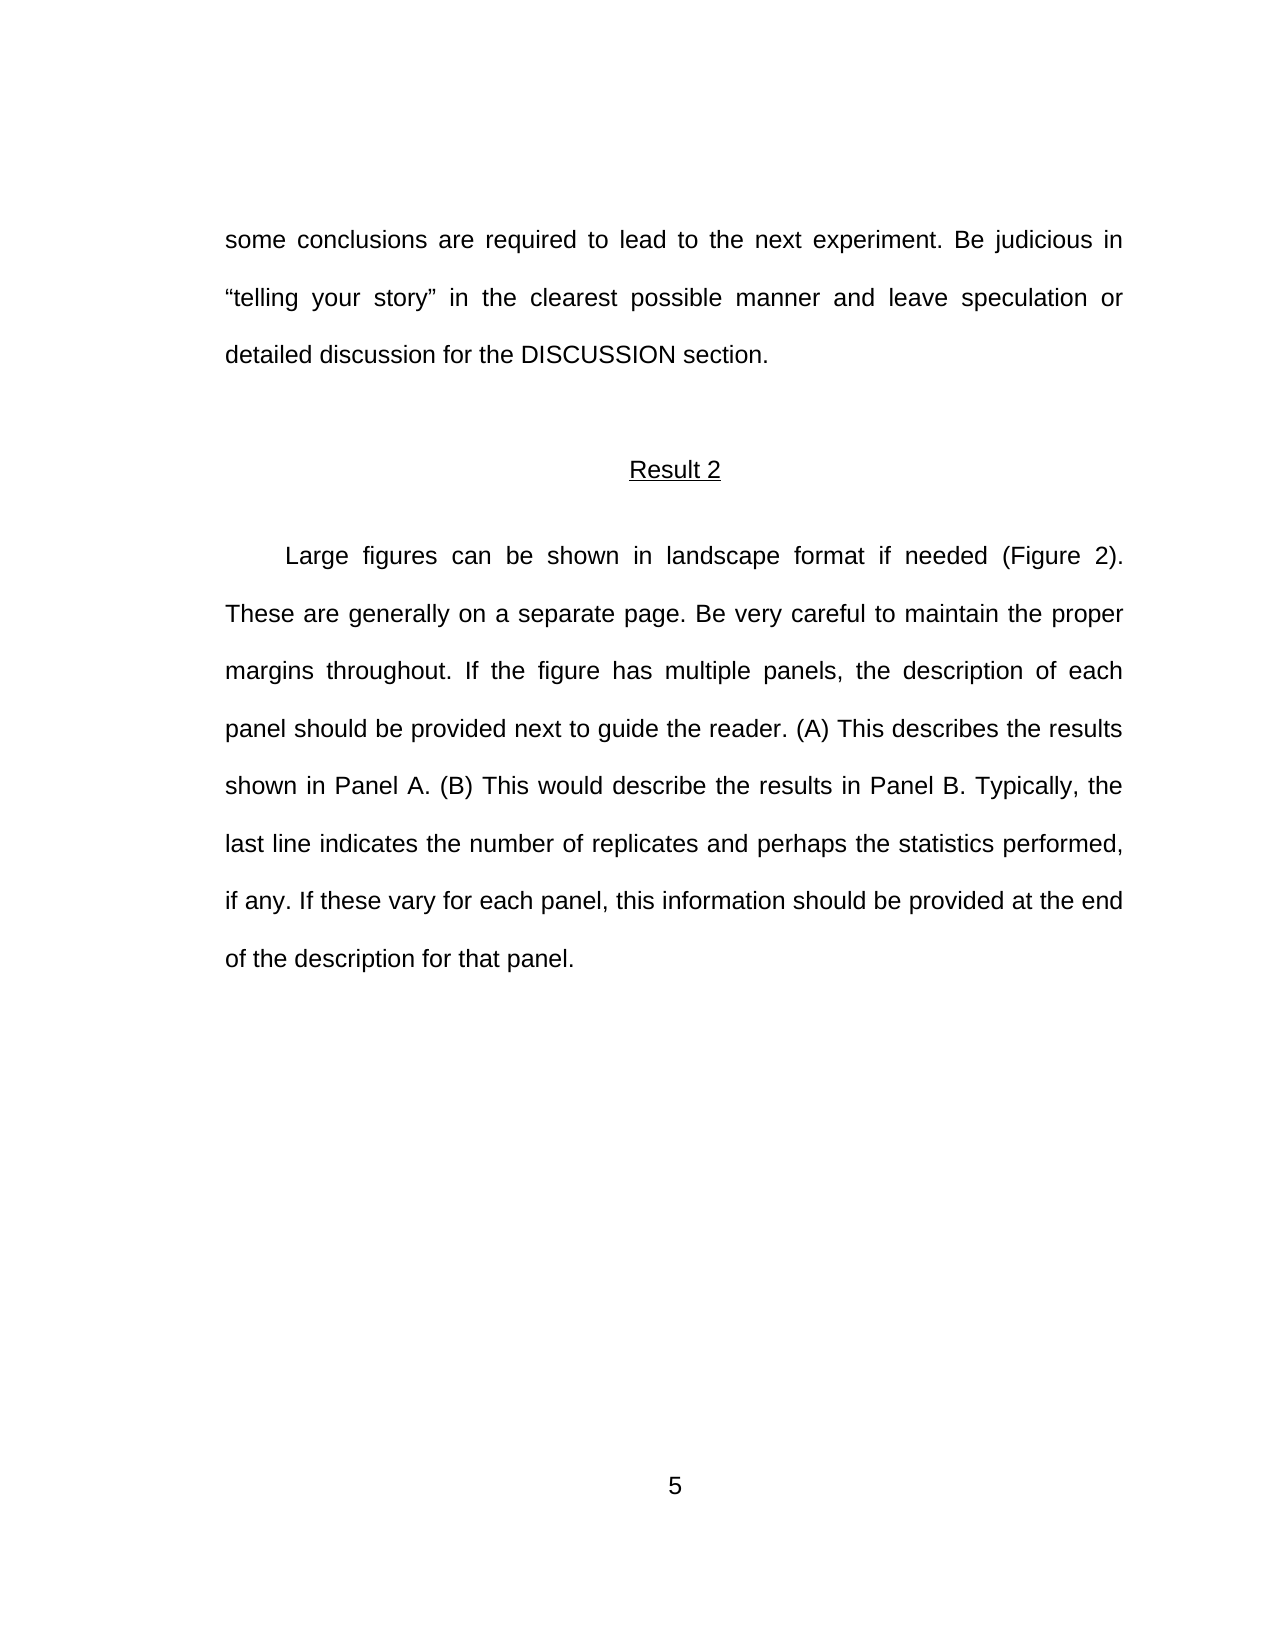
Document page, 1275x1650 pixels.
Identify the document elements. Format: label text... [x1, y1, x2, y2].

text The result of each experiment should then be described and the related figure(s) or table(s) referred to and well-explained (Figure 1). Typically, the results do not contain discussion or necessarily any conclusion, although at times some conclusions are required to lead to the next experiment. Be judicious in “telling your story” in the clearest possible manner and leave speculation or detailed discussion for the DISCUSSION section. [225, 225, 1125, 369]
subtitle Result 2 [225, 455, 1125, 484]
text Large figures can be shown in landscape format if needed (Figure 2). These are generally on a separate page. Be very careful to maintain the proper margins throughout. If the figure has multiple panels, the description of each panel should be provided next to guide the reader. (A) This describes the results shown in Panel A. (B) This would describe the results in Panel B. Typically, the last line indicates the number of replicates and perhaps the statistics performed, if any. If these vary for each panel, this information should be provided at the end of the description for that panel. [225, 541, 1125, 972]
